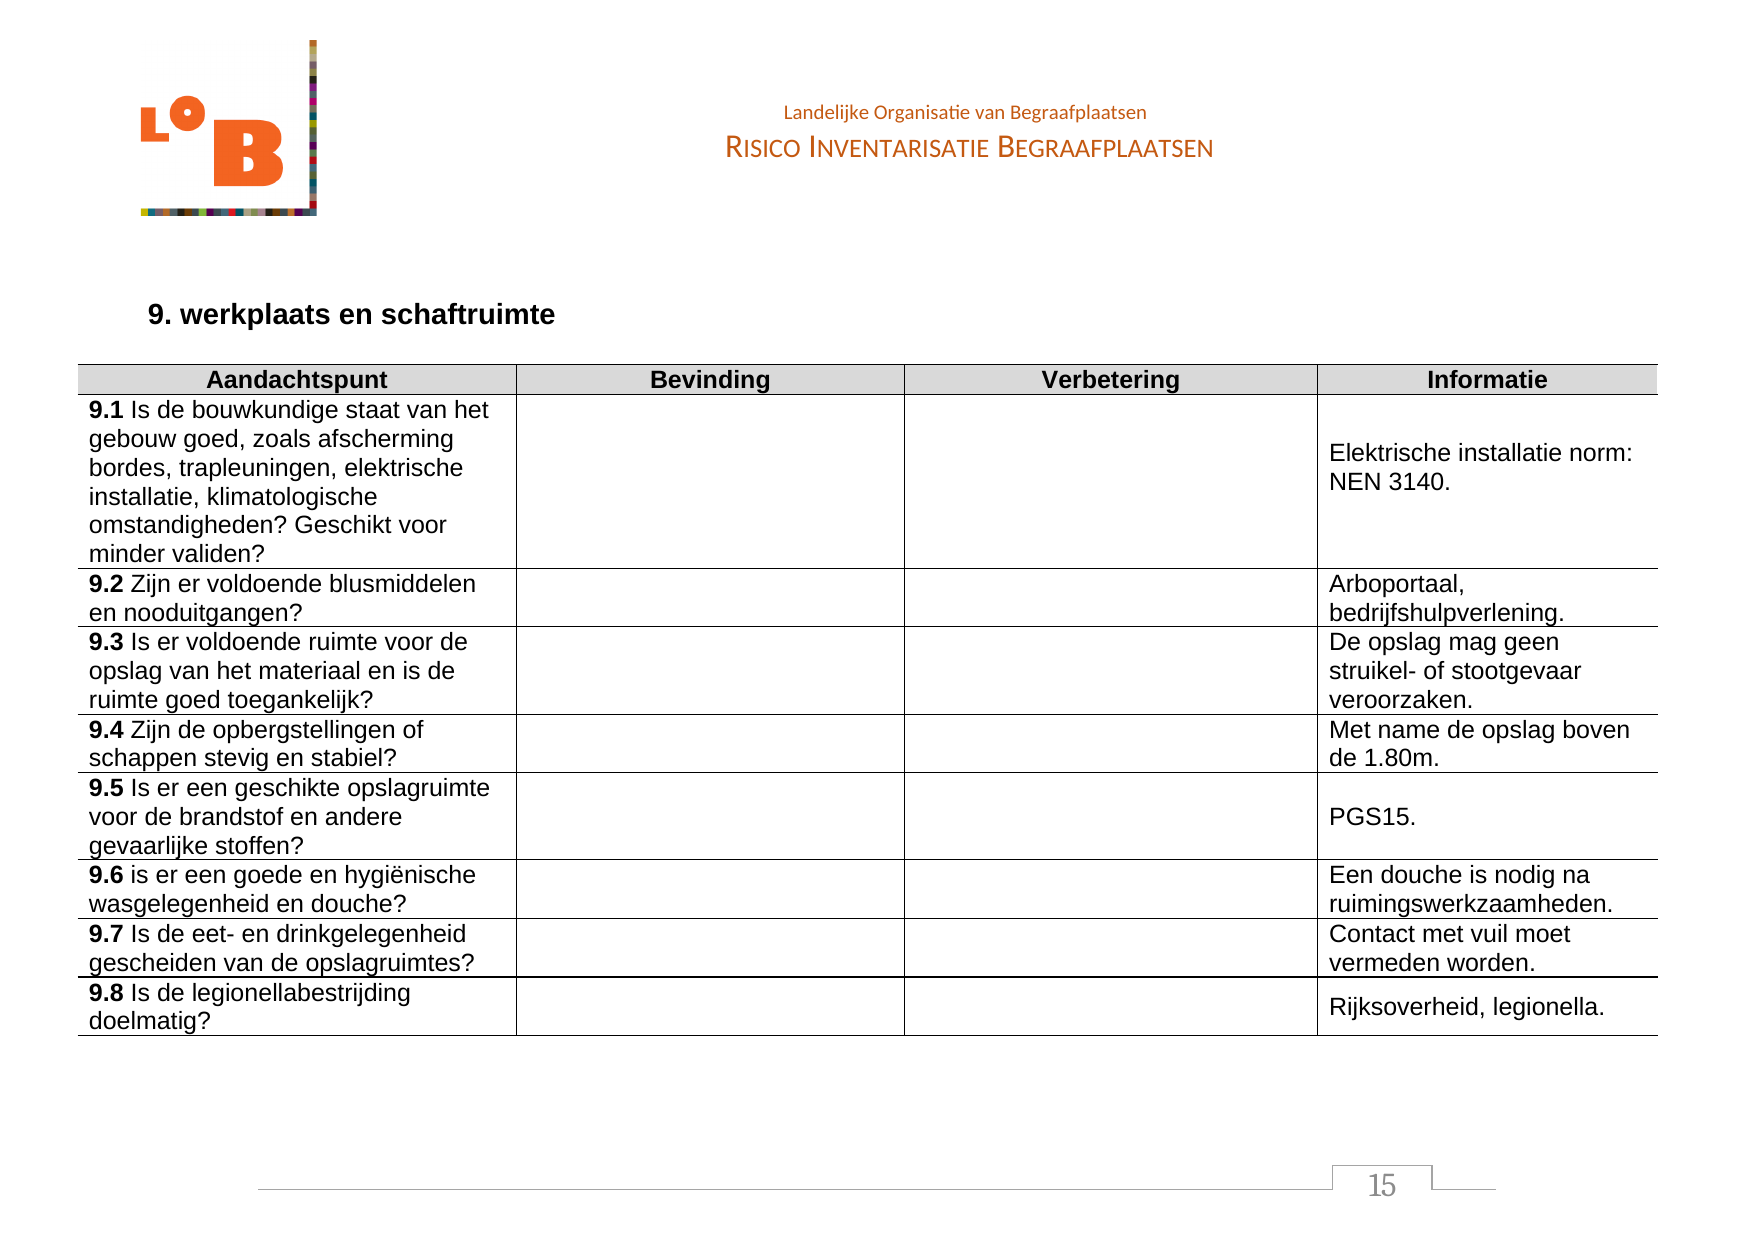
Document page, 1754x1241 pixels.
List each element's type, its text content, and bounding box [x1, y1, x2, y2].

table_cell [905, 395, 1317, 568]
table_cell Arboportaal, bedrijfshulpverlening. [1318, 569, 1657, 626]
table_cell [905, 860, 1317, 918]
table_cell 9.2 Zijn er voldoende blusmiddelen en nooduitgangen? [78, 569, 516, 626]
table_cell De opslag mag geen struikel- of stootgevaar veroorzaken. [1318, 627, 1657, 713]
table_cell [905, 773, 1317, 859]
table_cell [517, 919, 904, 976]
table_cell 9.4 Zijn de opbergstellingen of schappen stevig en stabiel? [78, 715, 516, 772]
table_header Verbetering [905, 365, 1317, 394]
table_cell [517, 715, 904, 772]
table_cell [905, 627, 1317, 713]
table_cell [517, 860, 904, 918]
table_cell Een douche is nodig na ruimingswerkzaamheden. [1318, 860, 1657, 918]
table_cell [905, 569, 1317, 626]
text 9. werkplaats en schaftruimte [148, 297, 1606, 331]
table_header Informatie [1318, 365, 1657, 394]
table_cell [517, 395, 904, 568]
table_cell [517, 773, 904, 859]
table_cell Contact met vuil moet vermeden worden. [1318, 919, 1657, 976]
table_cell 9.7 Is de eet- en drinkgelegenheid gescheiden van de opslagruimtes? [78, 919, 516, 976]
table_header Bevinding [517, 365, 904, 394]
picture [140, 40, 317, 216]
table_cell Rijksoverheid, legionella. [1318, 978, 1657, 1035]
table_cell 9.8 Is de legionellabestrijding doelmatig? [78, 978, 516, 1035]
table_cell 9.1 Is de bouwkundige staat van het gebouw goed, zoals afscherming bordes, trapleuningen, elektrische installatie, klimatologische omstandigheden? Geschikt voor minder validen? [78, 395, 516, 568]
table_cell Elektrische installatie norm: NEN 3140. [1318, 395, 1657, 568]
table_cell [517, 978, 904, 1035]
table_header Aandachtspunt [78, 365, 516, 394]
table_cell [905, 715, 1317, 772]
table_cell [517, 627, 904, 713]
table_cell 9.5 Is er een geschikte opslagruimte voor de brandstof en andere gevaarlijke stoffen? [78, 773, 516, 859]
table_cell 9.6 is er een goede en hygiënische wasgelegenheid en douche? [78, 860, 516, 918]
table_cell PGS15. [1318, 773, 1657, 859]
table_cell [517, 569, 904, 626]
table_cell Met name de opslag boven de 1.80m. [1318, 715, 1657, 772]
table_cell [905, 919, 1317, 976]
table_cell 9.3 Is er voldoende ruimte voor de opslag van het materiaal en is de ruimte goed toegankelijk? [78, 627, 516, 713]
table_cell [905, 978, 1317, 1035]
